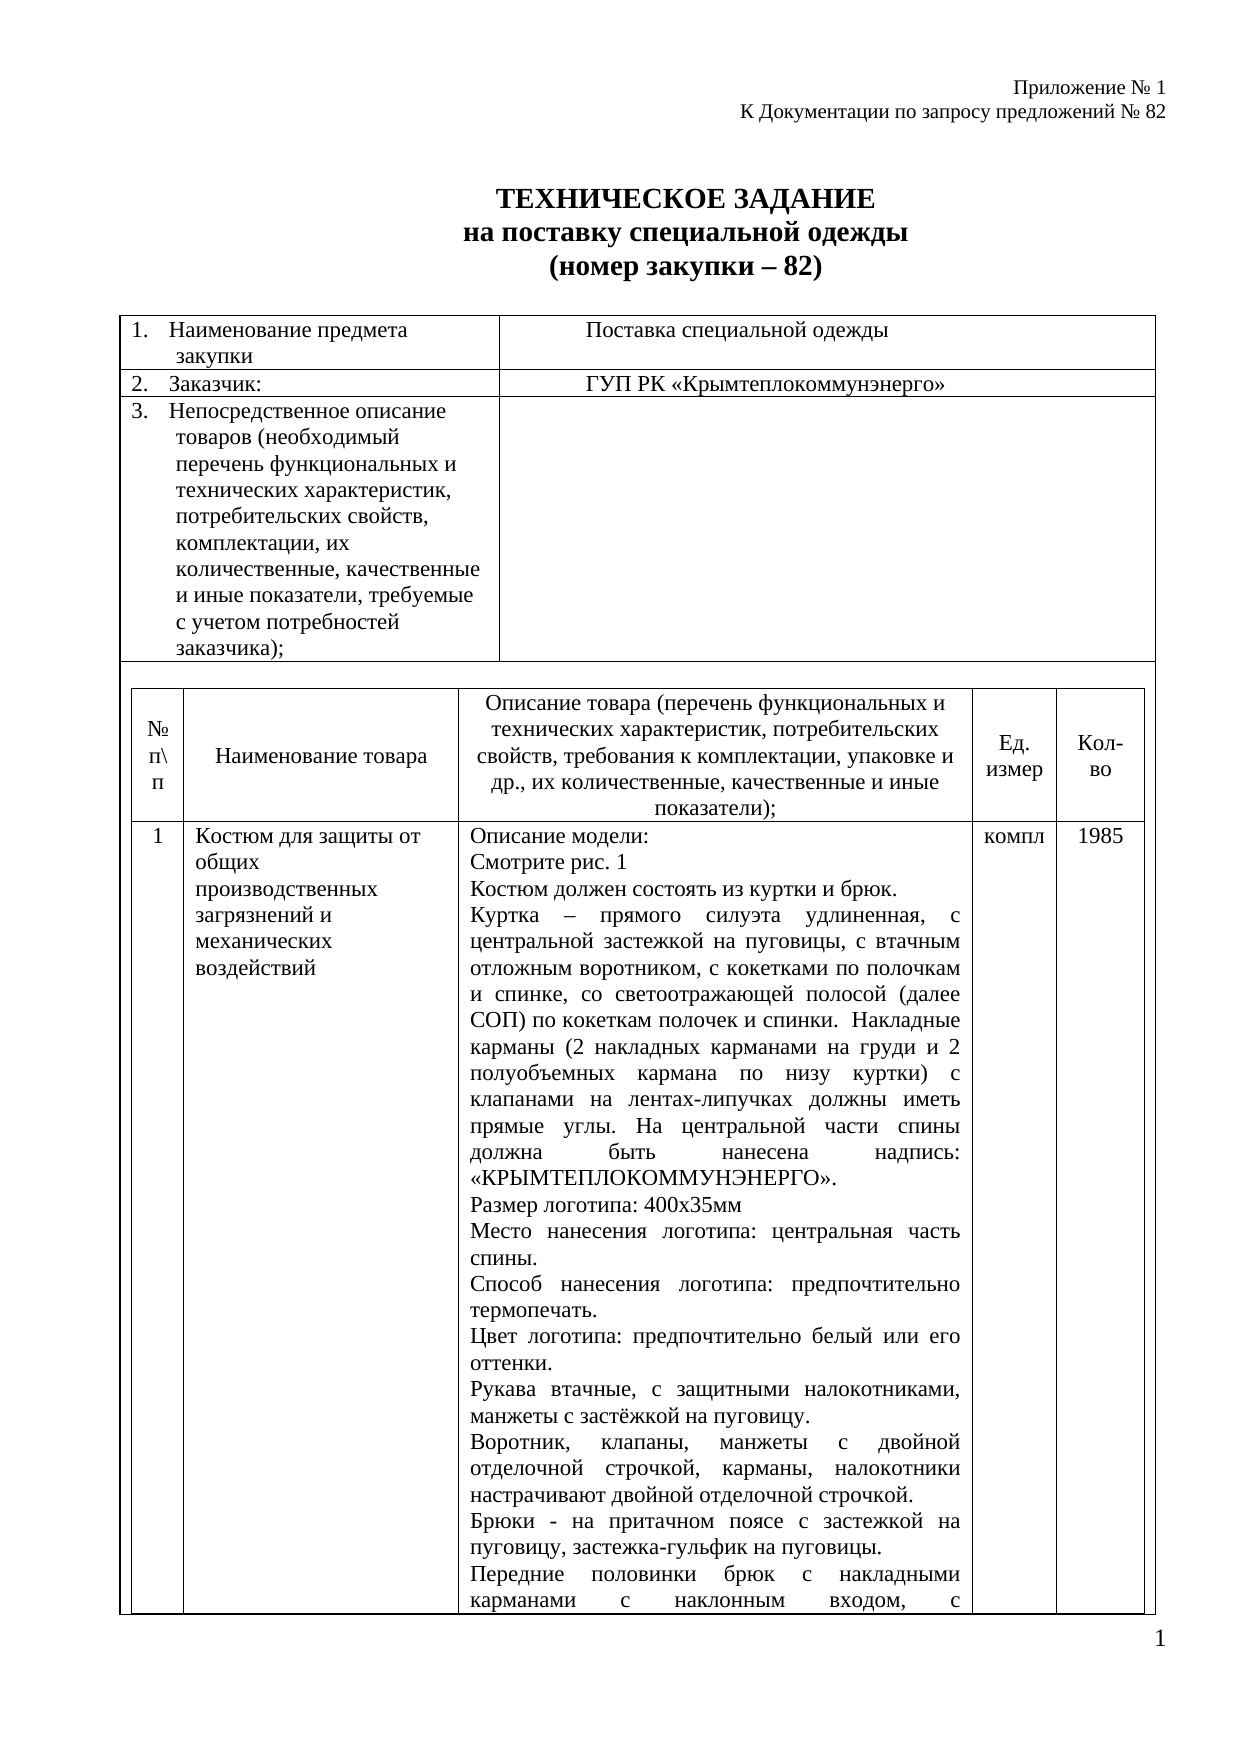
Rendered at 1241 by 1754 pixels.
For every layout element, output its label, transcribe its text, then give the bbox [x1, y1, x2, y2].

text Приложение № 1 [131, 75, 1166, 99]
table_cell Непосредственное описание товаров (необходимый перечень функциональных и технических характеристик, потребительских свойств, комплектации, их количественные, качественные и иные показатели, требуемые с учетом потребностей заказчика); [121, 397, 499, 661]
text на поставку специальной одежды [131, 214, 1166, 248]
table_header Поставка специальной одежды [500, 316, 1155, 369]
table_cell ГУП РК «Крымтеплокоммунэнерго» [500, 370, 1155, 396]
text К Документации по запросу предложений № 82 [131, 99, 1166, 123]
table_cell Рис.1 Рис.2 *Характеристики Товара не подлежащие изменению [121, 662, 1155, 1613]
text (номер закупки – 82) [131, 248, 1166, 281]
table_cell [500, 397, 1155, 661]
text ТЕХНИЧЕСКОЕ ЗАДАНИЕ [131, 181, 1166, 214]
table_cell Заказчик: [121, 370, 499, 396]
table_header Наименование предмета закупки [121, 316, 499, 369]
